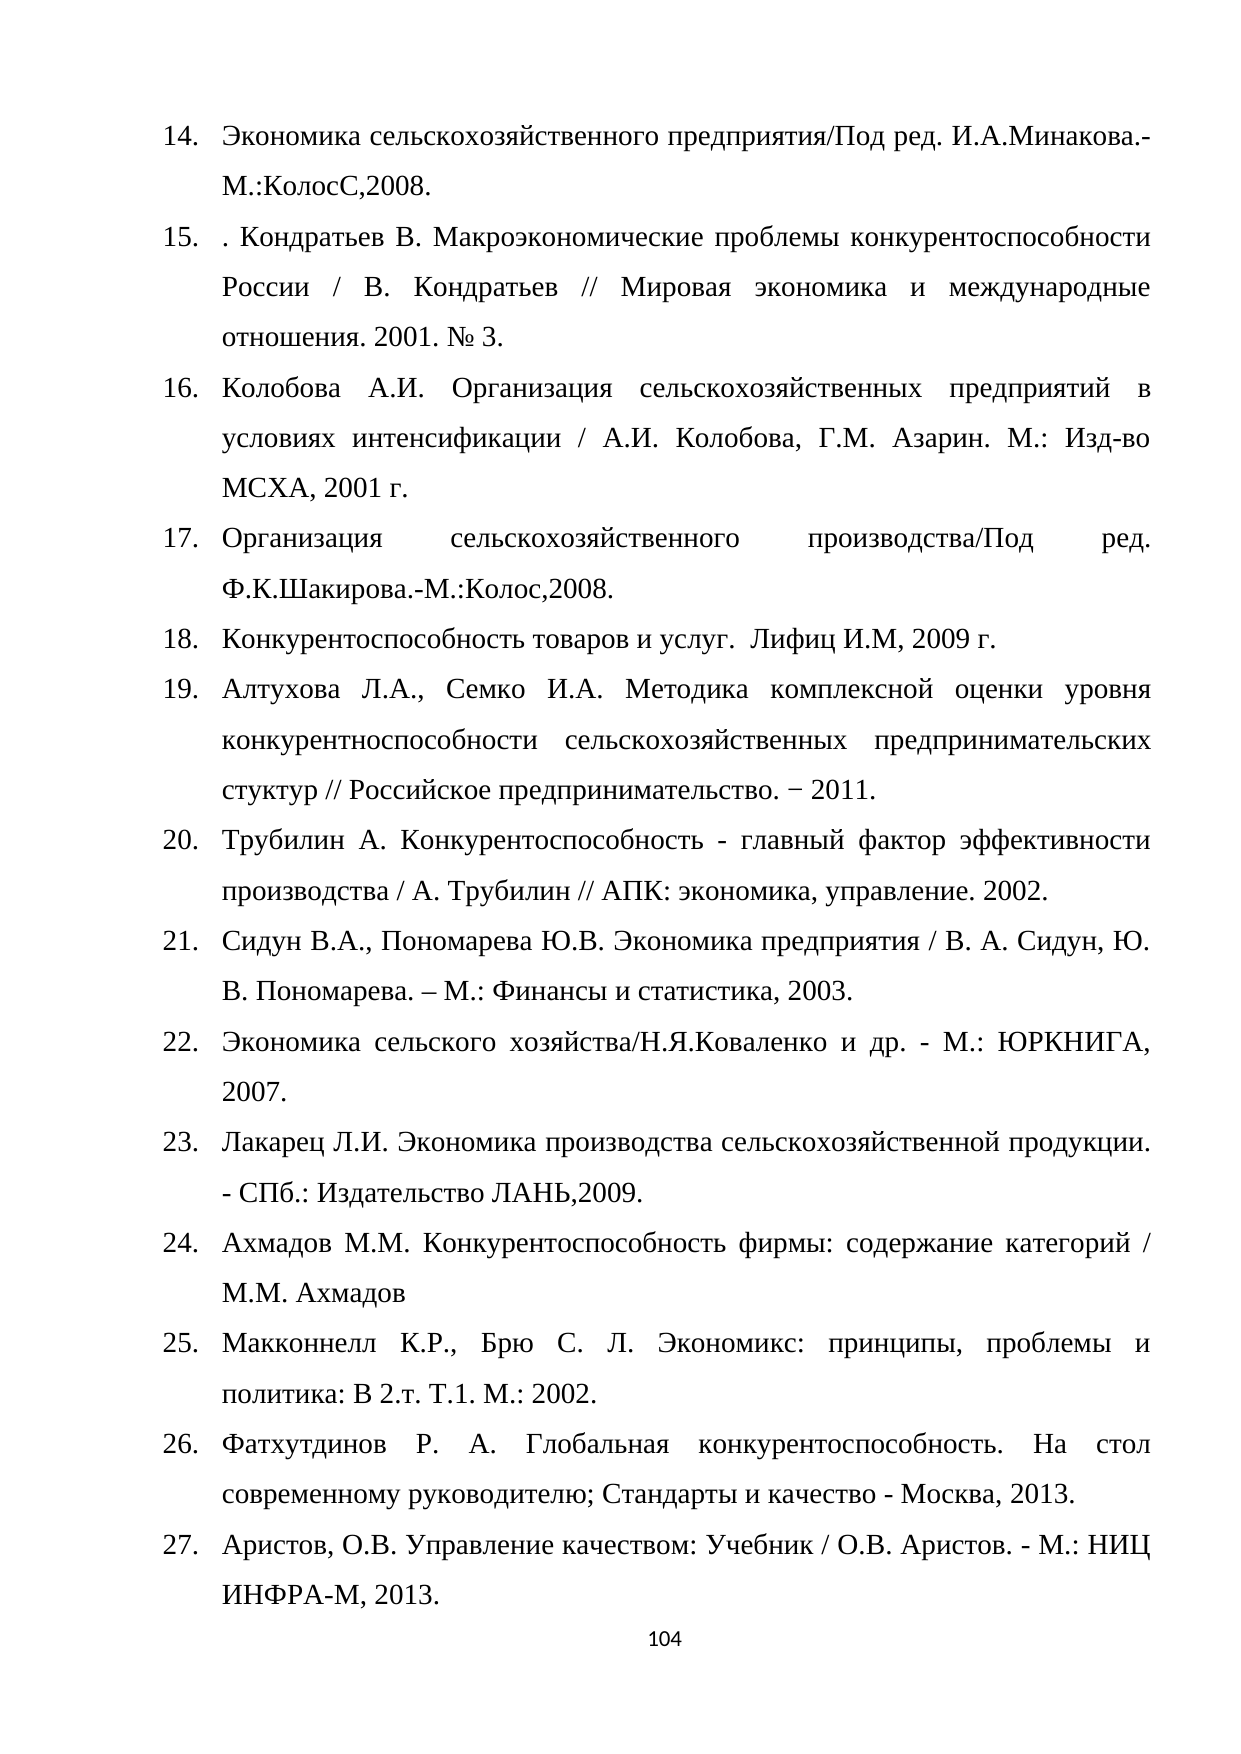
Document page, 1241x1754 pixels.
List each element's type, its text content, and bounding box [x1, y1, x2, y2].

list Ахмадов М.М. Конкурентоспособность фирмы: содержание категорий / М.М. Ахмадов [162, 1225, 1152, 1309]
list Организация сельскохозяйственного производства/Под ред. Ф.К.Шакирова.-М.:Колос,2008. [162, 521, 1152, 604]
list Трубилин А. Конкурентоспособность - главный фактор эффективности производства / А. Трубилин // АПК: экономика, управление. 2002. [162, 822, 1152, 906]
list Колобова А.И. Организация сельскохозяйственных предприятий в условиях интенсификации / А.И. Колобова, Г.М. Азарин. М.: Изд-во МСХА, 2001 г. [162, 370, 1152, 504]
list Экономика сельского хозяйства/Н.Я.Коваленко и др. - М.: ЮРКНИГА, 2007. [162, 1024, 1152, 1108]
list Аристов, О.В. Управление качеством: Учебник / О.В. Аристов. - М.: НИЦ ИНФРА-М, 2013. [162, 1527, 1152, 1611]
list . Кондратьев В. Макроэкономические проблемы конкурентоспособности России / В. Кондратьев // Мировая экономика и международные отношения. 2001. № 3. [162, 219, 1152, 353]
list Сидун В.А., Пономарева Ю.В. Экономика предприятия / В. А. Сидун, Ю. В. Пономарева. – М.: Финансы и статистика, 2003. [162, 923, 1152, 1007]
list Лакарец Л.И. Экономика производства сельскохозяйственной продукции. - СПб.: Издательство ЛАНЬ,2009. [162, 1124, 1152, 1208]
list Фатхутдинов Р. А. Глобальная конкурентоспособность. На стол современному руководителю; Стандарты и качество - Москва, 2013. [162, 1426, 1152, 1510]
list Конкурентоспособность товаров и услуг. Лифиц И.М, 2009 г. [162, 621, 1152, 655]
list Макконнелл К.Р., Брю С. Л. Экономикс: принципы, проблемы и политика: В 2.т. Т.1. М.: 2002. [162, 1326, 1152, 1409]
list Алтухова Л.А., Семко И.А. Методика комплексной оценки уровня конкурентноспособности сельскохозяйственных предпринимательских стуктур // Российское предпринимательство. − 2011. [162, 672, 1152, 806]
list Экономика сельскохозяйственного предприятия/Под ред. И.А.Минакова.-М.:КолосС,2008. [162, 118, 1152, 202]
